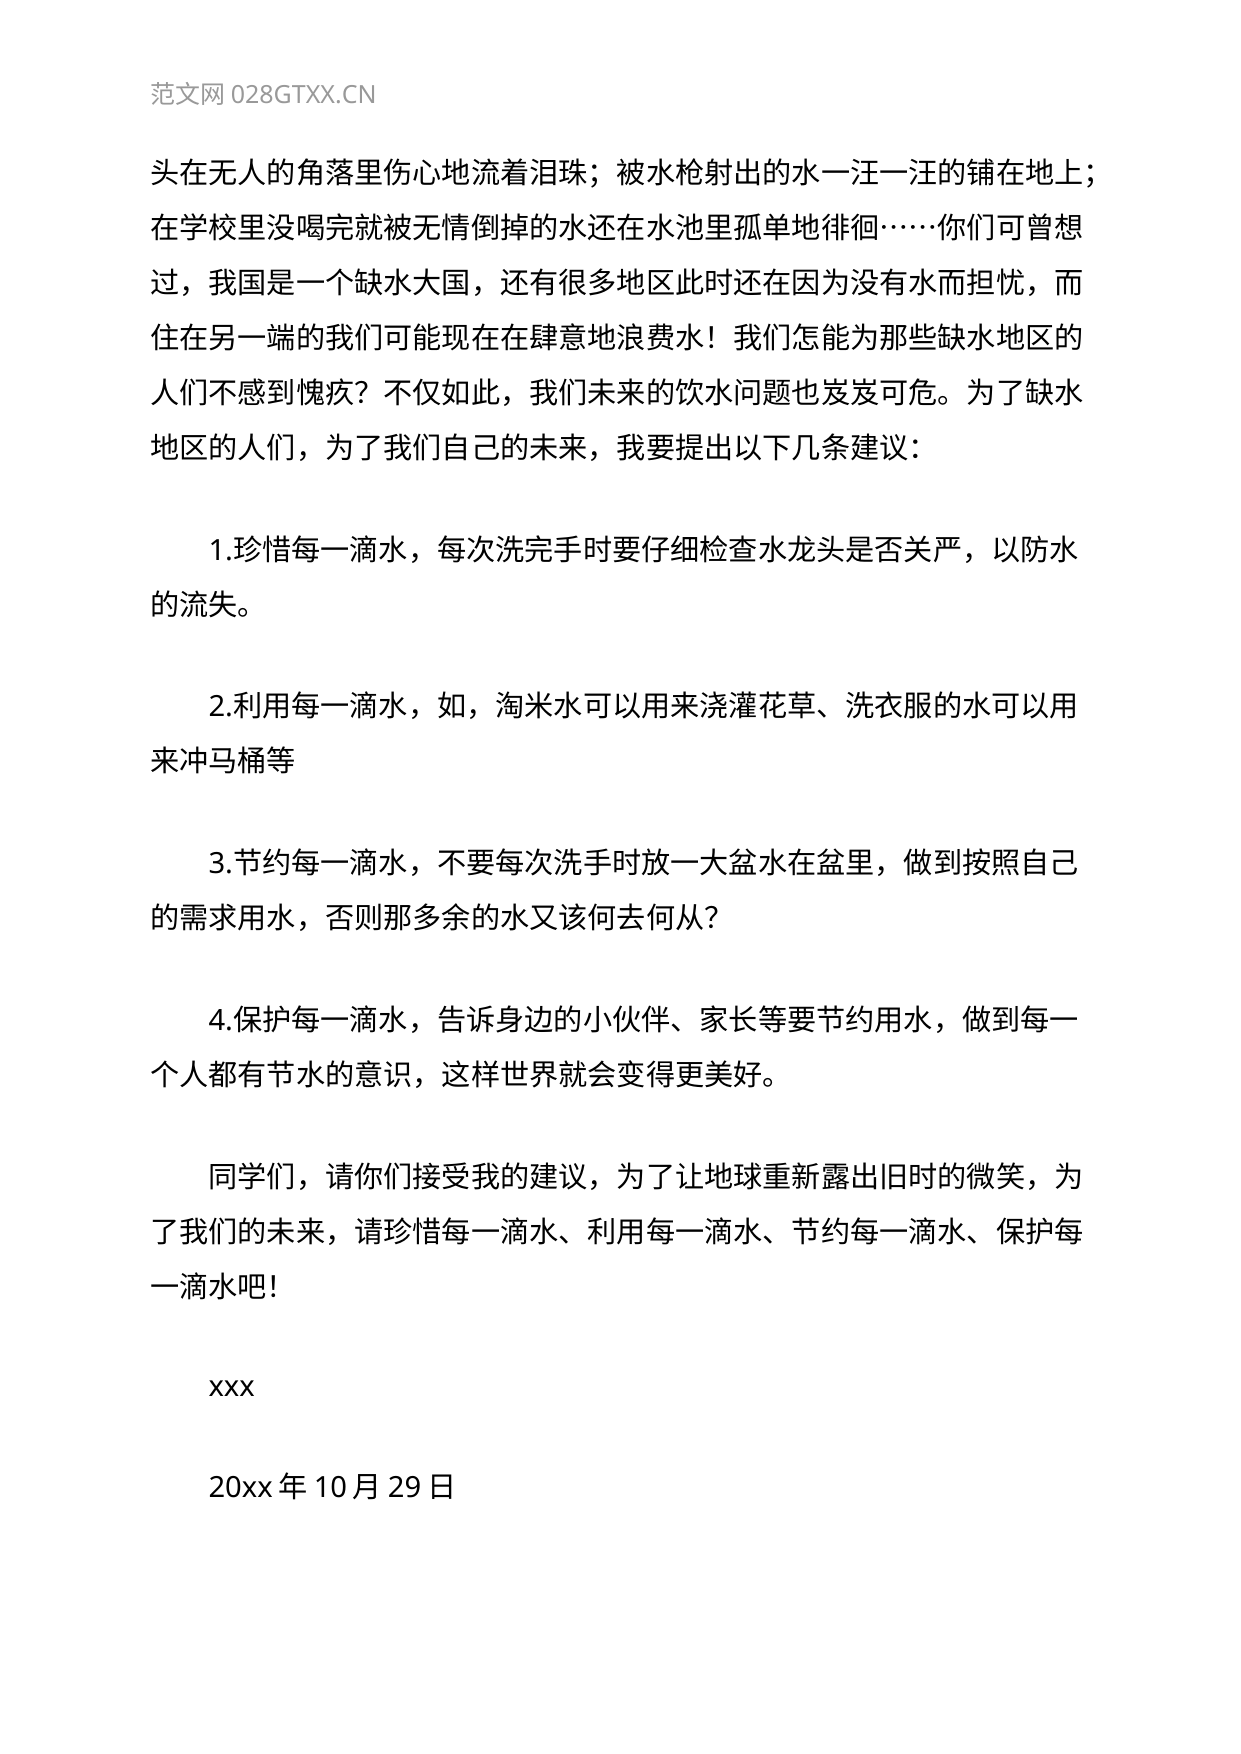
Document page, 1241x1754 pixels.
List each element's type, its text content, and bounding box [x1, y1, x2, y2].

text xxx [150, 1365, 1090, 1404]
text 1.珍惜每一滴水，每次洗完手时要仔细检查水龙头是否关严，以防水的流失。 [150, 526, 1090, 623]
text 4.保护每一滴水，告诉身边的小伙伴、家长等要节约用水，做到每一个人都有节水的意识，这样世界就会变得更美好。 [150, 997, 1090, 1094]
text 20xx年10月29日 [150, 1463, 1090, 1506]
text 2.利用每一滴水，如，淘米水可以用来浇灌花草、洗衣服的水可以用来冲马桶等 [150, 683, 1090, 780]
text 同学们，请你们接受我的建议，为了让地球重新露出旧时的微笑，为了我们的未来，请珍惜每一滴水、利用每一滴水、节约每一滴水、保护每一滴水吧！ [150, 1153, 1090, 1305]
text 3.节约每一滴水，不要每次洗手时放一大盆水在盆里，做到按照自己的需求用水，否则那多余的水又该何去何从？ [150, 840, 1090, 937]
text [150, 150, 1090, 467]
